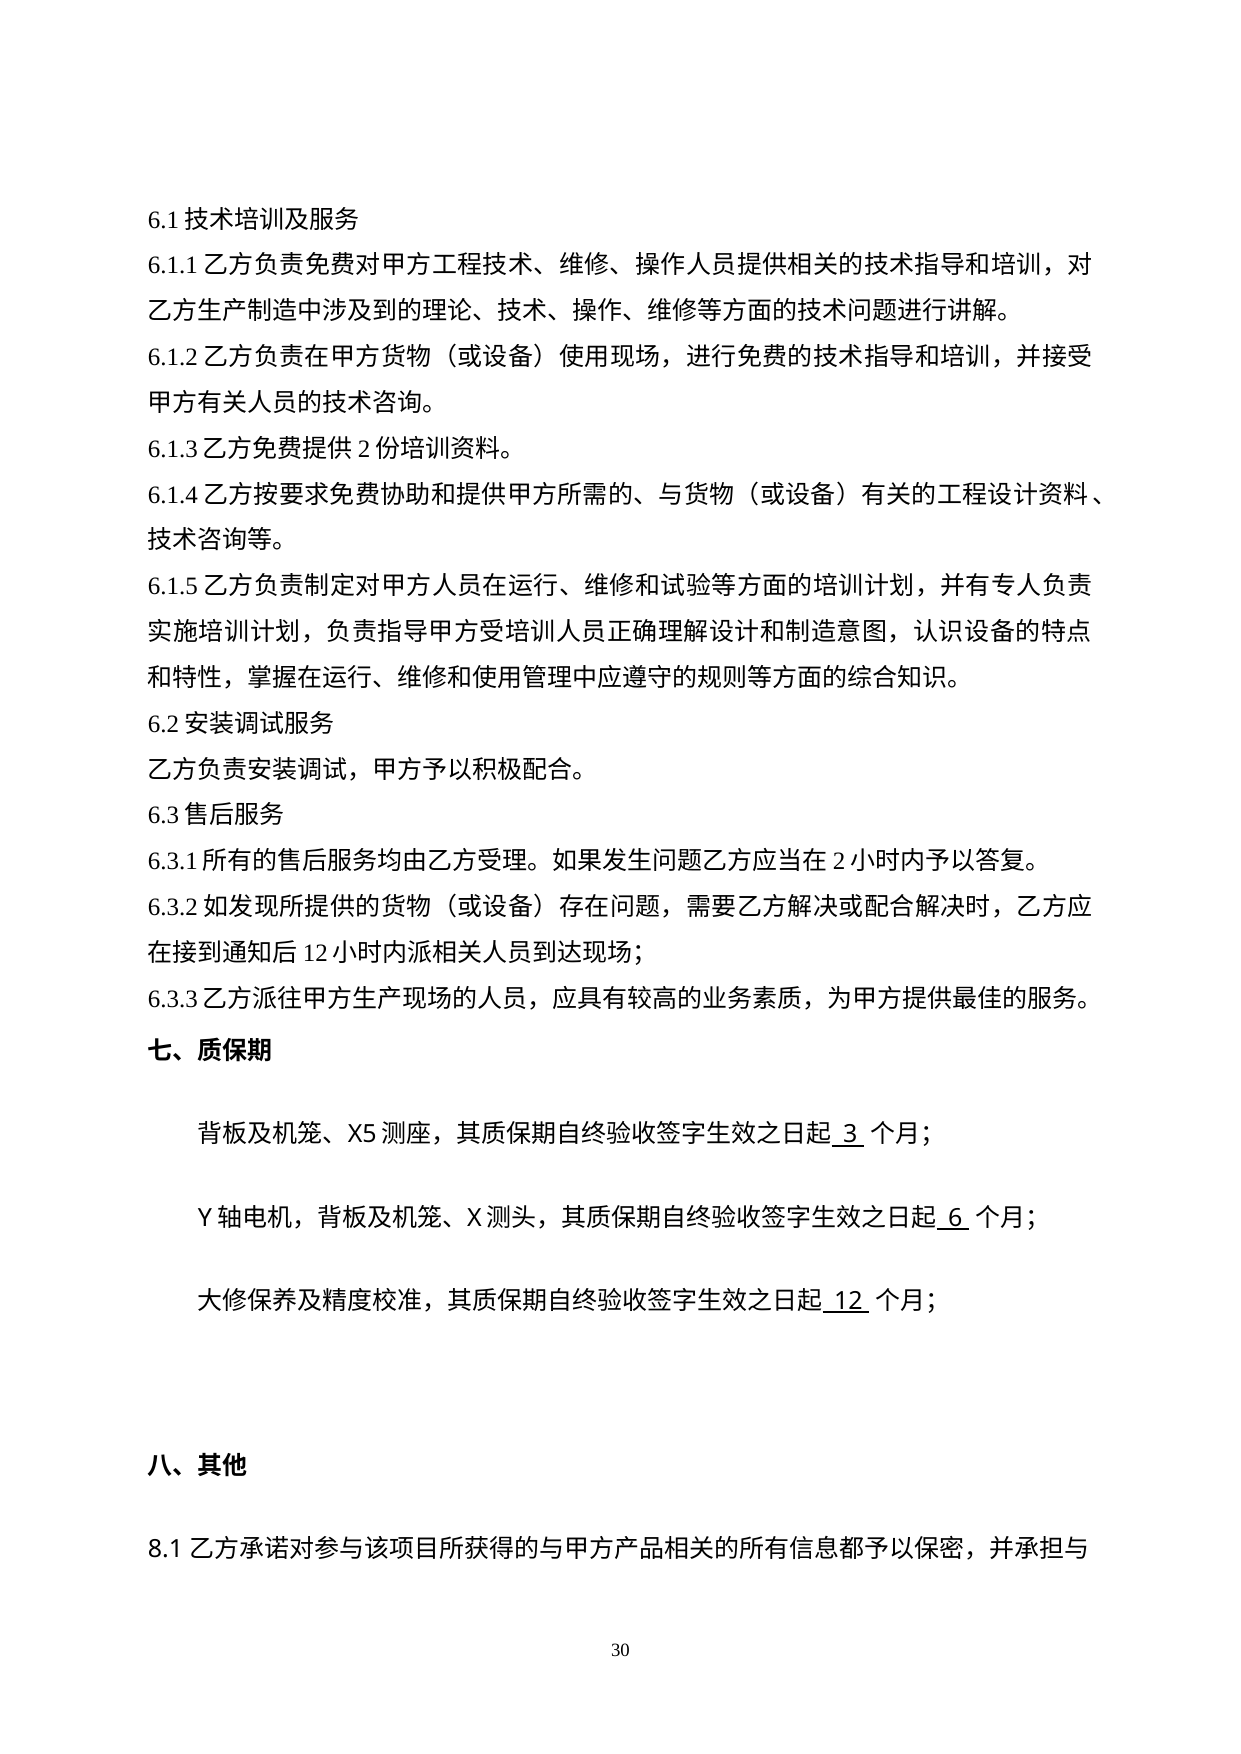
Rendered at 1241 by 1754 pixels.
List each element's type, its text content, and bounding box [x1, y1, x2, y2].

text 6.1.4乙方按要求免费协助和提供甲方所需的、与货物（或设备）有关的工程设计资料、技术咨询等。 [148, 466, 1092, 558]
list 背板及机笼、X5测座，其质保期自终验收签字生效之日起 3 个月； [148, 1099, 1092, 1164]
list 八、其他 [148, 1431, 1092, 1496]
list 七、质保期 [148, 1016, 1092, 1081]
text 6.1.3乙方免费提供2份培训资料。 [148, 421, 1092, 466]
text 6.1技术培训及服务 [148, 191, 1092, 237]
text 6.2安装调试服务 [148, 696, 1092, 741]
text 6.1.2乙方负责在甲方货物（或设备）使用现场，进行免费的技术指导和培训，并接受甲方有关人员的技术咨询。 [148, 329, 1092, 421]
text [148, 1514, 1092, 1579]
text 6.3.2如发现所提供的货物（或设备）存在问题，需要乙方解决或配合解决时，乙方应在接到通知后12小时内派相关人员到达现场； [148, 879, 1092, 971]
text 6.3.1所有的售后服务均由乙方受理。如果发生问题乙方应当在2小时内予以答复。 [148, 833, 1092, 879]
text 6.1.1乙方负责免费对甲方工程技术、维修、操作人员提供相关的技术指导和培训，对乙方生产制造中涉及到的理论、技术、操作、维修等方面的技术问题进行讲解。 [148, 237, 1092, 329]
text 乙方负责安装调试，甲方予以积极配合。 [148, 741, 1092, 787]
list Y轴电机，背板及机笼、X测头，其质保期自终验收签字生效之日起 6 个月； [148, 1183, 1092, 1248]
text 6.3.3乙方派往甲方生产现场的人员，应具有较高的业务素质，为甲方提供最佳的服务。 [148, 971, 1092, 1016]
text 6.1.5乙方负责制定对甲方人员在运行、维修和试验等方面的培训计划，并有专人负责实施培训计划，负责指导甲方受培训人员正确理解设计和制造意图，认识设备的特点和特性，掌握在运行、维修和使用管理中应遵守的规则等方面的综合知识。 [148, 558, 1092, 696]
list 大修保养及精度校准，其质保期自终验收签字生效之日起 12 个月； [148, 1266, 1092, 1331]
text 6.3售后服务 [148, 787, 1092, 833]
